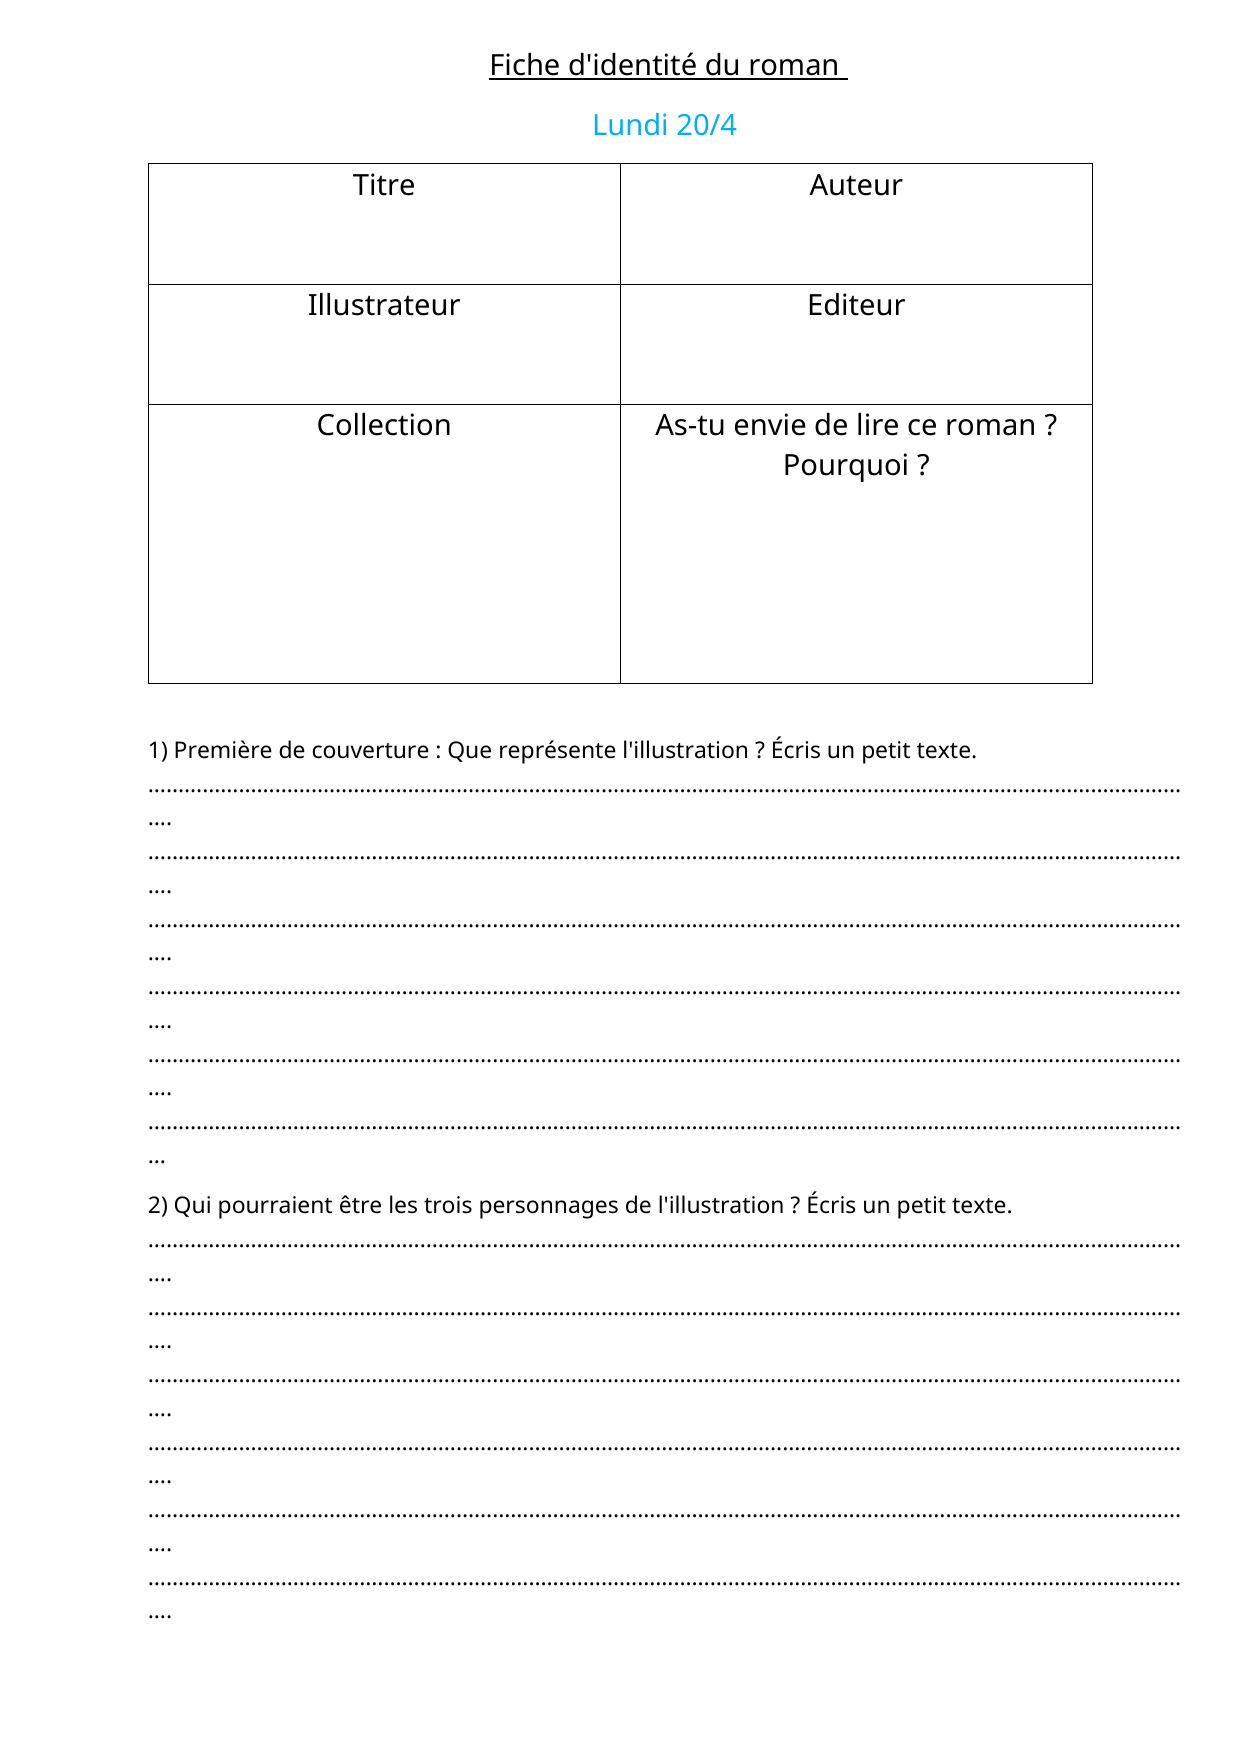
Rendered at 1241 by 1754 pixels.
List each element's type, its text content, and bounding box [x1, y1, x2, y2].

text 1) Première de couverture : Que représente l'illustration ? Écris un petit texte. …………………………………………………………………………………………………………………………………………………………. …………………………………………………………………………………………………………………………………………………………. …………………………………………………………………………………………………………………………………………………………. …………………………………………………………………………………………………………………………………………………………. …………………………………………………………………………………………………………………………………………………………. ………………………………………………………………………………………………………………………………………………………… [148, 734, 1181, 1170]
table_header Titre [149, 164, 620, 283]
text Lundi 20/4 [148, 104, 1181, 143]
table_cell As-tu envie de lire ce roman ? Pourquoi ? [621, 405, 1092, 682]
table_header Auteur [621, 164, 1092, 283]
text 2) Qui pourraient être les trois personnages de l'illustration ? Écris un petit texte. …………………………………………………………………………………………………………………………………………………………. …………………………………………………………………………………………………………………………………………………………. …………………………………………………………………………………………………………………………………………………………. …………………………………………………………………………………………………………………………………………………………. …………………………………………………………………………………………………………………………………………………………. …………………………………………………………………………………………………………………………………………………………. [148, 1189, 1181, 1626]
table_cell Collection [149, 405, 620, 682]
text Fiche d'identité du roman [148, 44, 1181, 84]
table_cell Illustrateur [149, 285, 620, 403]
table_cell Editeur [621, 285, 1092, 403]
